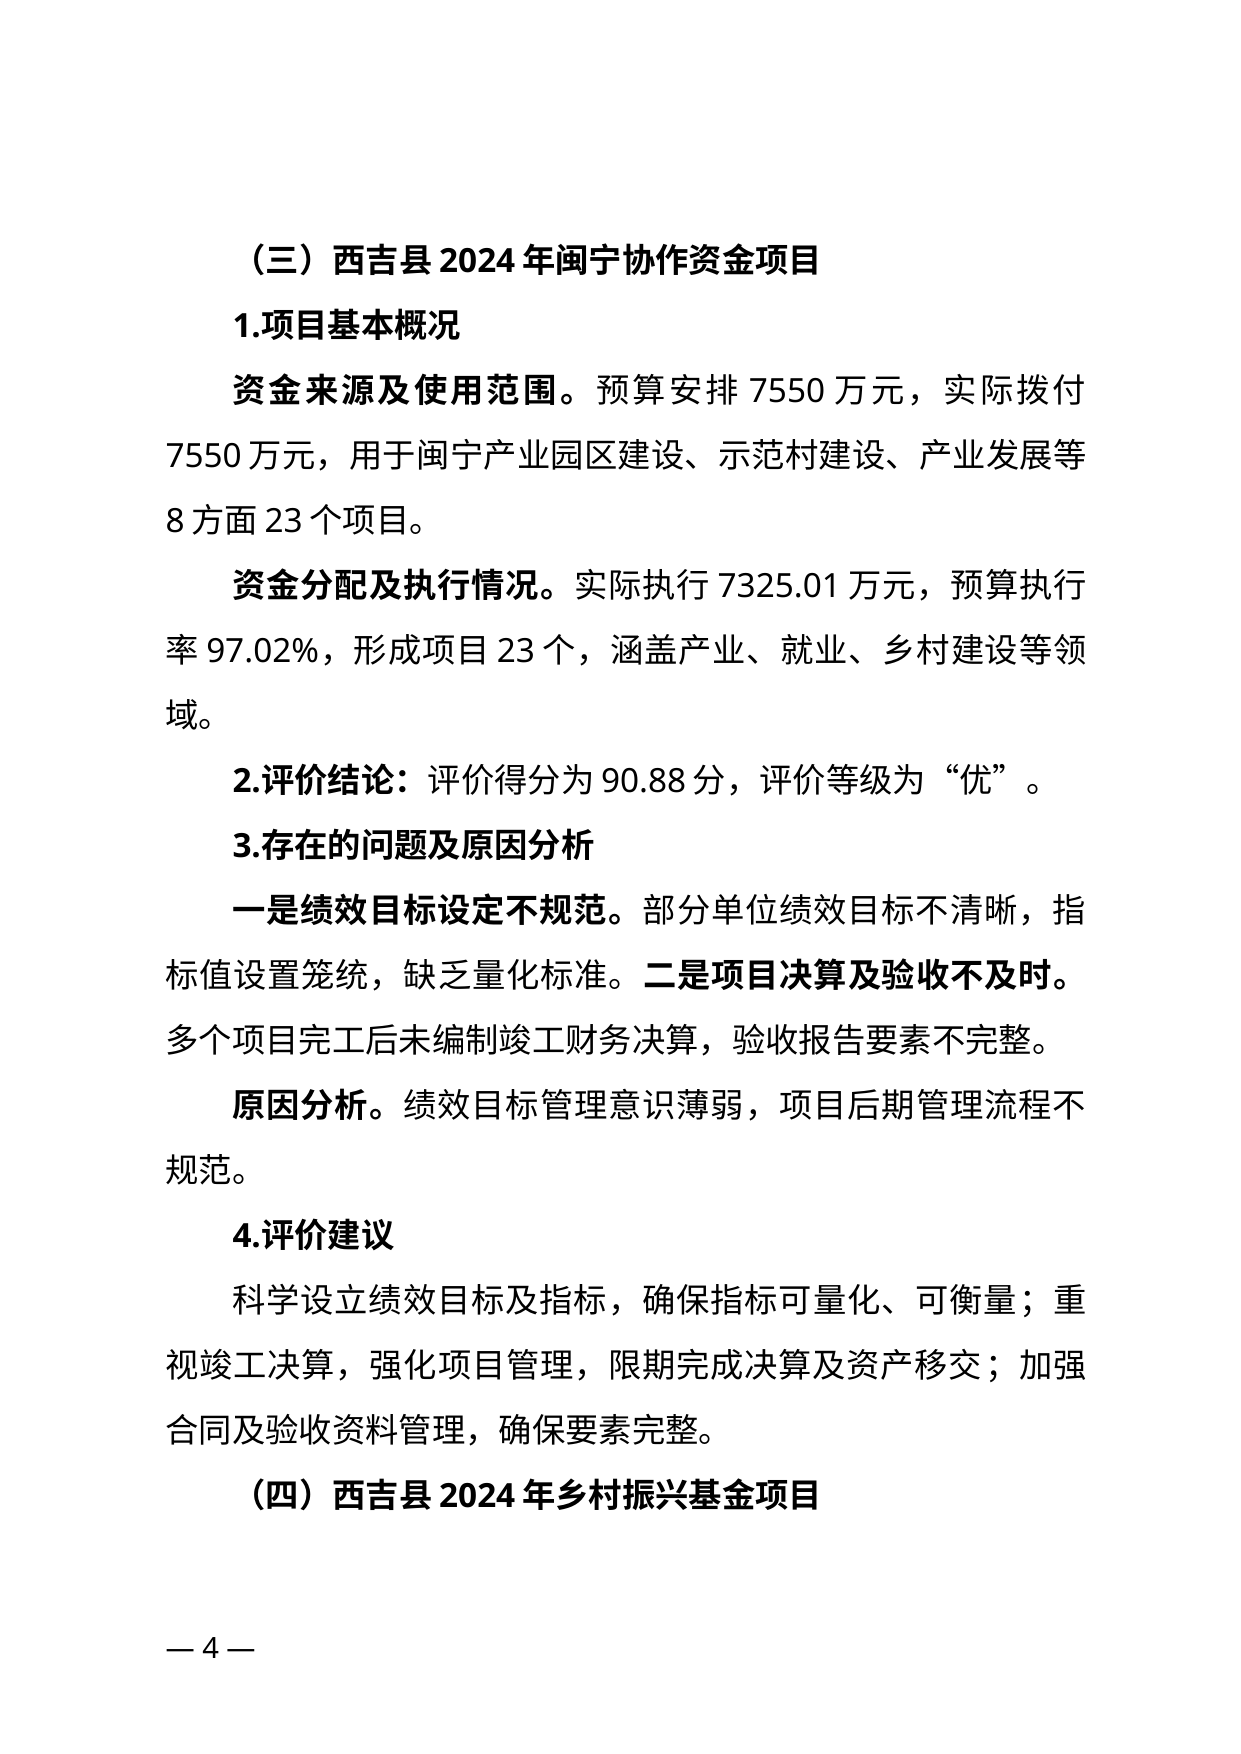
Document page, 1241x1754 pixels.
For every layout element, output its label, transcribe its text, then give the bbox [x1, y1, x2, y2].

text 一是绩效目标设定不规范。部分单位绩效目标不清晰，指标值设置笼统，缺乏量化标准。二是项目决算及验收不及时。多个项目完工后未编制竣工财务决算，验收报告要素不完整。 [165, 876, 1087, 1071]
text 1.项目基本概况 [165, 291, 1087, 356]
text 资金分配及执行情况。实际执行7325.01万元，预算执行率97.02%，形成项目23个，涵盖产业、就业、乡村建设等领域。 [165, 551, 1087, 746]
text 3.存在的问题及原因分析 [165, 811, 1087, 876]
text 资金来源及使用范围。预算安排7550万元，实际拨付7550万元，用于闽宁产业园区建设、示范村建设、产业发展等8方面23个项目。 [165, 356, 1087, 551]
text （四）西吉县2024年乡村振兴基金项目 [165, 1461, 1087, 1526]
text 2.评价结论：评价得分为90.88分，评价等级为“优”。 [165, 746, 1087, 811]
text （三）西吉县2024年闽宁协作资金项目 [165, 226, 1087, 291]
text 原因分析。绩效目标管理意识薄弱，项目后期管理流程不规范。 [165, 1071, 1087, 1201]
text 科学设立绩效目标及指标，确保指标可量化、可衡量；重视竣工决算，强化项目管理，限期完成决算及资产移交；加强合同及验收资料管理，确保要素完整。 [165, 1266, 1087, 1461]
text 4.评价建议 [165, 1201, 1087, 1266]
